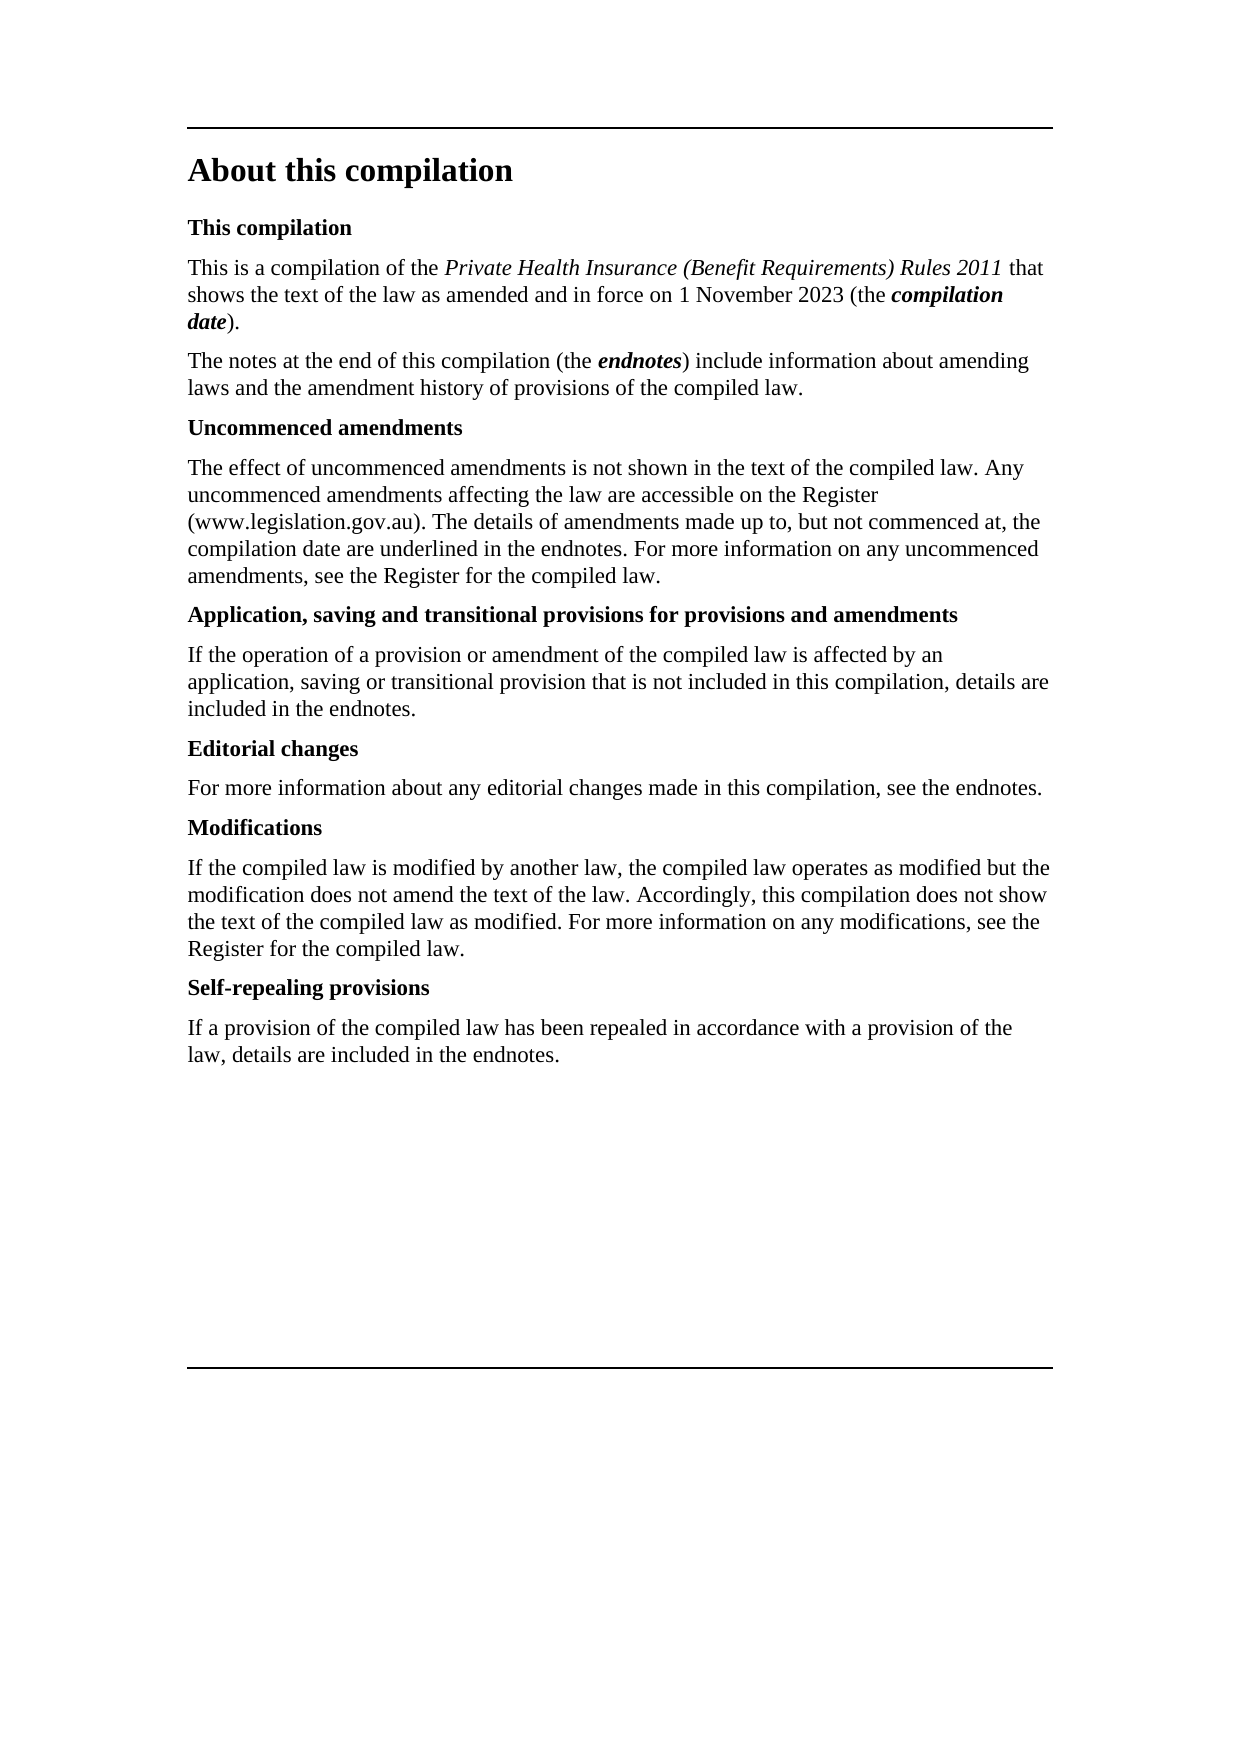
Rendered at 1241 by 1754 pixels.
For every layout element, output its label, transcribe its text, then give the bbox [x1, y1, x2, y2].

text The notes at the end of this compilation (the endnotes) include information about amending laws and the amendment history of provisions of the compiled law. [187, 347, 1053, 401]
text Uncommenced amendments [187, 413, 1053, 440]
text This is a compilation of the Private Health Insurance (Benefit Requirements) Rules 2011 that shows the text of the law as amended and in force on 1 November 2023 (the compilation date). [187, 253, 1053, 334]
text Application, saving and transitional provisions for provisions and amendments [187, 601, 1053, 628]
text The effect of uncommenced amendments is not shown in the text of the compiled law. Any uncommenced amendments affecting the law are accessible on the Register (www.legislation.gov.au). The details of amendments made up to, but not commenced at, the compilation date are underlined in the endnotes. For more information on any uncommenced amendments, see the Register for the compiled law. [187, 453, 1053, 588]
text Self-repealing provisions [187, 974, 1053, 1001]
text This compilation [187, 213, 1053, 240]
text If the compiled law is modified by another law, the compiled law operates as modified but the modification does not amend the text of the law. Accordingly, this compilation does not show the text of the compiled law as modified. For more information on any modifications, see the Register for the compiled law. [187, 853, 1053, 961]
text If a provision of the compiled law has been repealed in accordance with a provision of the law, details are included in the endnotes. [187, 1013, 1053, 1067]
text For more information about any editorial changes made in this compilation, see the endnotes. [187, 774, 1053, 801]
text About this compilation [187, 150, 1053, 188]
text If the operation of a provision or amendment of the compiled law is affected by an application, saving or transitional provision that is not included in this compilation, details are included in the endnotes. [187, 640, 1053, 722]
text Modifications [187, 813, 1053, 840]
text Editorial changes [187, 734, 1053, 761]
